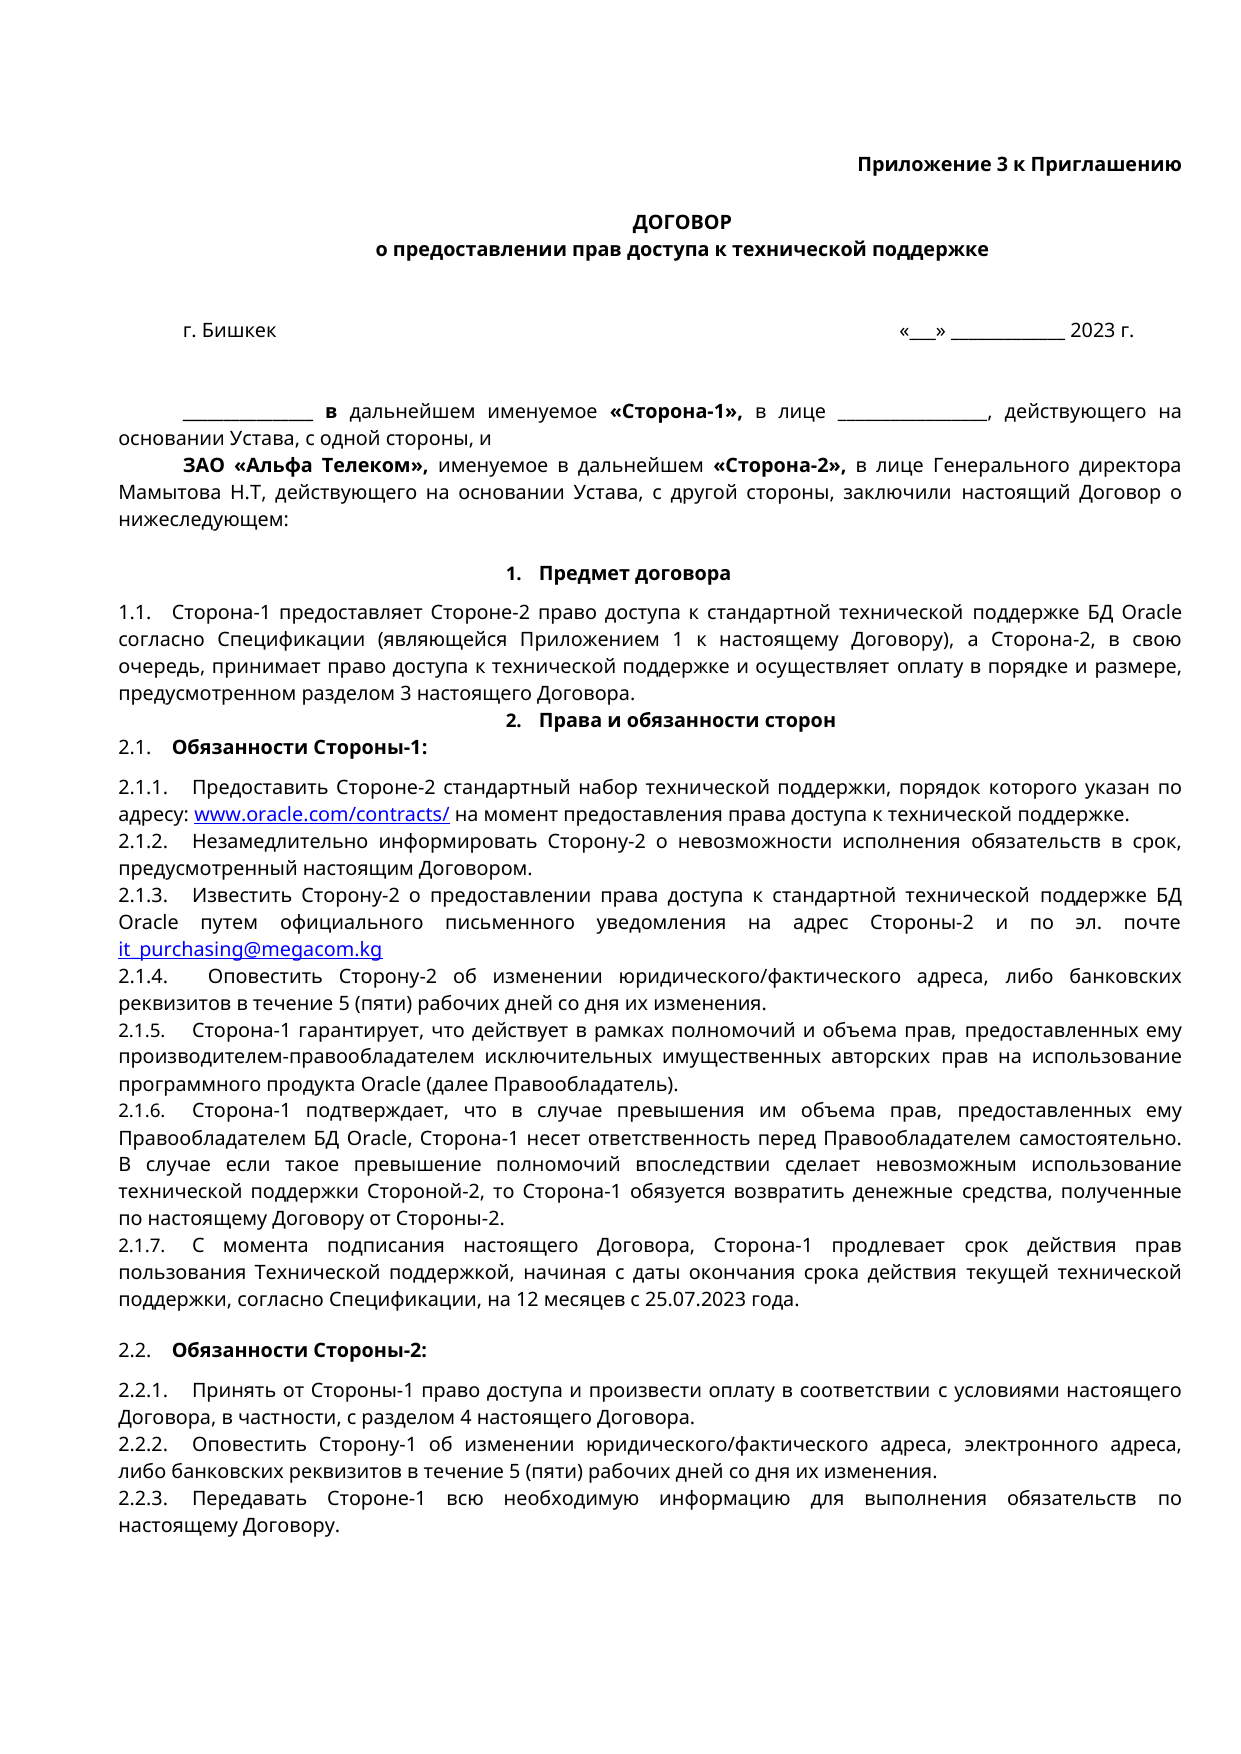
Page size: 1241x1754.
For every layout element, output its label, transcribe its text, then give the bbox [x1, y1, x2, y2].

list Права и обязанности сторон [506, 707, 1182, 733]
list Обязанности Стороны-1: [118, 733, 1182, 761]
list Передавать Стороне-1 всю необходимую информацию для выполнения обязательств по настоящему Договору. [118, 1484, 1182, 1538]
list Сторона-1 предоставляет Стороне-2 право доступа к стандартной технической поддержке БД Oracle согласно Спецификации (являющейся Приложением 1 к настоящему Договору), а Сторона-2, в свою очередь, принимает право доступа к технической поддержке и осуществляет оплату в порядке и размере, предусмотренном разделом 3 настоящего Договора. [118, 599, 1182, 707]
text Приложение 3 к Приглашению [192, 151, 1182, 177]
list Сторона-1 подтверждает, что в случае превышения им объема прав, предоставленных ему Правообладателем БД Oracle, Сторона-1 несет ответственность перед Правообладателем самостоятельно. В случае если такое превышение полномочий впоследствии сделает невозможным использование технической поддержки Стороной-2, то Сторона-1 обязуется возвратить денежные средства, полученные по настоящему Договору от Стороны-2. [118, 1097, 1182, 1232]
text г. Бишкек «___» _____________ 2023 г. [118, 316, 1182, 343]
list Сторона-1 гарантирует, что действует в рамках полномочий и объема прав, предоставленных ему производителем-правообладателем исключительных имущественных авторских прав на использование программного продукта Oracle (далее Правообладатель). [118, 1016, 1182, 1097]
list Незамедлительно информировать Сторону-2 о невозможности исполнения обязательств в срок, предусмотренный настоящим Договором. [118, 827, 1182, 881]
text ________________ в дальнейшем именуемое «Сторона-1», в лице _________________, действующего на основании Устава, с одной стороны, и [118, 397, 1182, 451]
list Оповестить Сторону-1 об изменении юридического/фактического адреса, электронного адреса, либо банковских реквизитов в течение 5 (пяти) рабочих дней со дня их изменения. [118, 1430, 1182, 1484]
text ЗАО «Альфа Телеком», именуемое в дальнейшем «Сторона-2», в лице Генерального директора Мамытова Н.Т, действующего на основании Устава, с другой стороны, заключили настоящий Договор о нижеследующем: [118, 451, 1182, 532]
list Принять от Стороны-1 право доступа и произвести оплату в соответствии с условиями настоящего Договора, в частности, с разделом 4 настоящего Договора. [118, 1376, 1182, 1430]
list Известить Сторону-2 о предоставлении права доступа к стандартной технической поддержке БД Oracle путем официального письменного уведомления на адрес Стороны-2 и по эл. почте it_purchasing@megacom.kg [118, 881, 1182, 962]
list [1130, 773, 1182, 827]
list Оповестить Сторону-2 об изменении юридического/фактического адреса, либо банковских реквизитов в течение 5 (пяти) рабочих дней со дня их изменения. [118, 962, 1182, 1016]
text о предоставлении прав доступа к технической поддержке [118, 235, 1182, 262]
list С момента подписания настоящего Договора, Сторона-1 продлевает срок действия прав пользования Технической поддержкой, начиная с даты окончания срока действия текущей технической поддержки, согласно Спецификации, на 12 месяцев с 25.07.2023 года. [118, 1232, 1182, 1313]
list Предмет договора [506, 559, 1182, 586]
text ДОГОВОР [118, 208, 1182, 235]
list Предоставить Стороне-2 стандартный набор технической поддержки, порядок которого указан по адресу: www.oracle.com/contracts/ на момент предоставления права доступа к технической поддержке. [118, 773, 1018, 827]
list Обязанности Стороны-2: [118, 1337, 1182, 1364]
